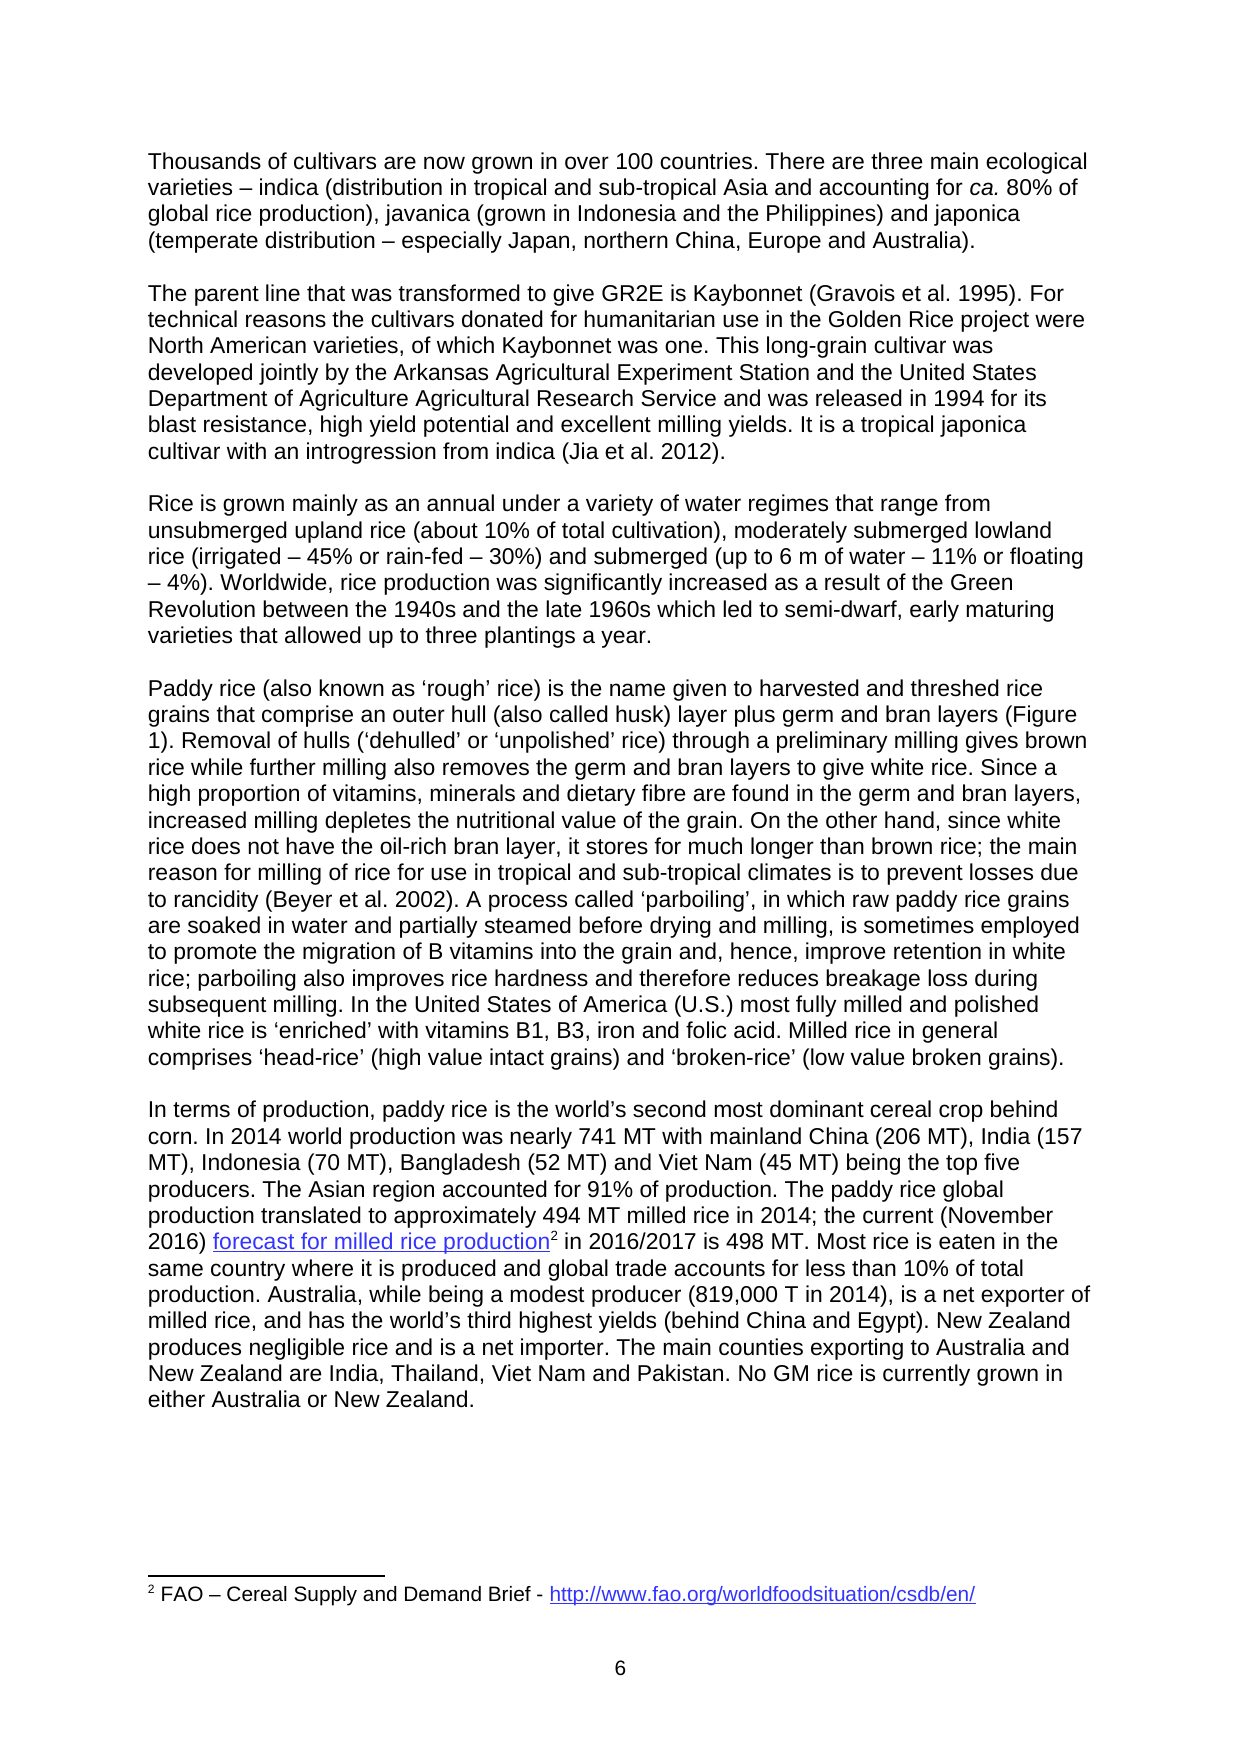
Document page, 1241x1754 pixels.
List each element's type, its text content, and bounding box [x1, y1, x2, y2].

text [148, 148, 1092, 253]
text In terms of production, paddy rice is the world’s second most dominant cereal crop behind corn. In 2014 world production was nearly 741 MT with mainland China (206 MT), India (157 MT), Indonesia (70 MT), Bangladesh (52 MT) and Viet Nam (45 MT) being the top five producers. The Asian region accounted for 91% of production. The paddy rice global production translated to approximately 494 MT milled rice in 2014; the current (November 2016) forecast for milled rice production in 2016/2017 is 498 MT. Most rice is eaten in the same country where it is produced and global trade accounts for less than 10% of total production. Australia, while being a modest producer (819,000 T in 2014), is a net exporter of milled rice, and has the world’s third highest yields (behind China and Egypt). New Zealand produces negligible rice and is a net importer. The main counties exporting to Australia and New Zealand are India, Thailand, Viet Nam and Pakistan. No GM rice is currently grown in either Australia or New Zealand. [148, 1096, 1092, 1413]
text The parent line that was transformed to give GR2E is Kaybonnet (Gravois et al. 1995). For technical reasons the cultivars donated for humanitarian use in the Golden Rice project were North American varieties, of which Kaybonnet was one. This long-grain cultivar was developed jointly by the Arkansas Agricultural Experiment Station and the United States Department of Agriculture Agricultural Research Service and was released in 1994 for its blast resistance, high yield potential and excellent milling yields. It is a tropical japonica cultivar with an introgression from indica (Jia et al. 2012). [148, 279, 1092, 464]
text Paddy rice (also known as ‘rough’ rice) is the name given to harvested and threshed rice grains that comprise an outer hull (also called husk) layer plus germ and bran layers (Figure 1). Removal of hulls (‘dehulled’ or ‘unpolished’ rice) through a preliminary milling gives brown rice while further milling also removes the germ and bran layers to give white rice. Since a high proportion of vitamins, minerals and dietary fibre are found in the germ and bran layers, increased milling depletes the nutritional value of the grain. On the other hand, since white rice does not have the oil-rich bran layer, it stores for much longer than brown rice; the main reason for milling of rice for use in tropical and sub-tropical climates is to prevent losses due to rancidity (Beyer et al. 2002). A process called ‘parboiling’, in which raw paddy rice grains are soaked in water and partially steamed before drying and milling, is sometimes employed to promote the migration of B vitamins into the grain and, hence, improve retention in white rice; parboiling also improves rice hardness and therefore reduces breakage loss during subsequent milling. In the United States of America (U.S.) most fully milled and polished white rice is ‘enriched’ with vitamins B1, B3, iron and folic acid. Milled rice in general comprises ‘head-rice’ (high value intact grains) and ‘broken-rice’ (low value broken grains). [148, 675, 1092, 1070]
text Rice is grown mainly as an annual under a variety of water regimes that range from unsubmerged upland rice (about 10% of total cultivation), moderately submerged lowland rice (irrigated – 45% or rain-fed – 30%) and submerged (up to 6 m of water – 11% or floating – 4%). Worldwide, rice production was significantly increased as a result of the Green Revolution between the 1940s and the late 1960s which led to semi-dwarf, early maturing varieties that allowed up to three plantings a year. [148, 490, 1092, 648]
